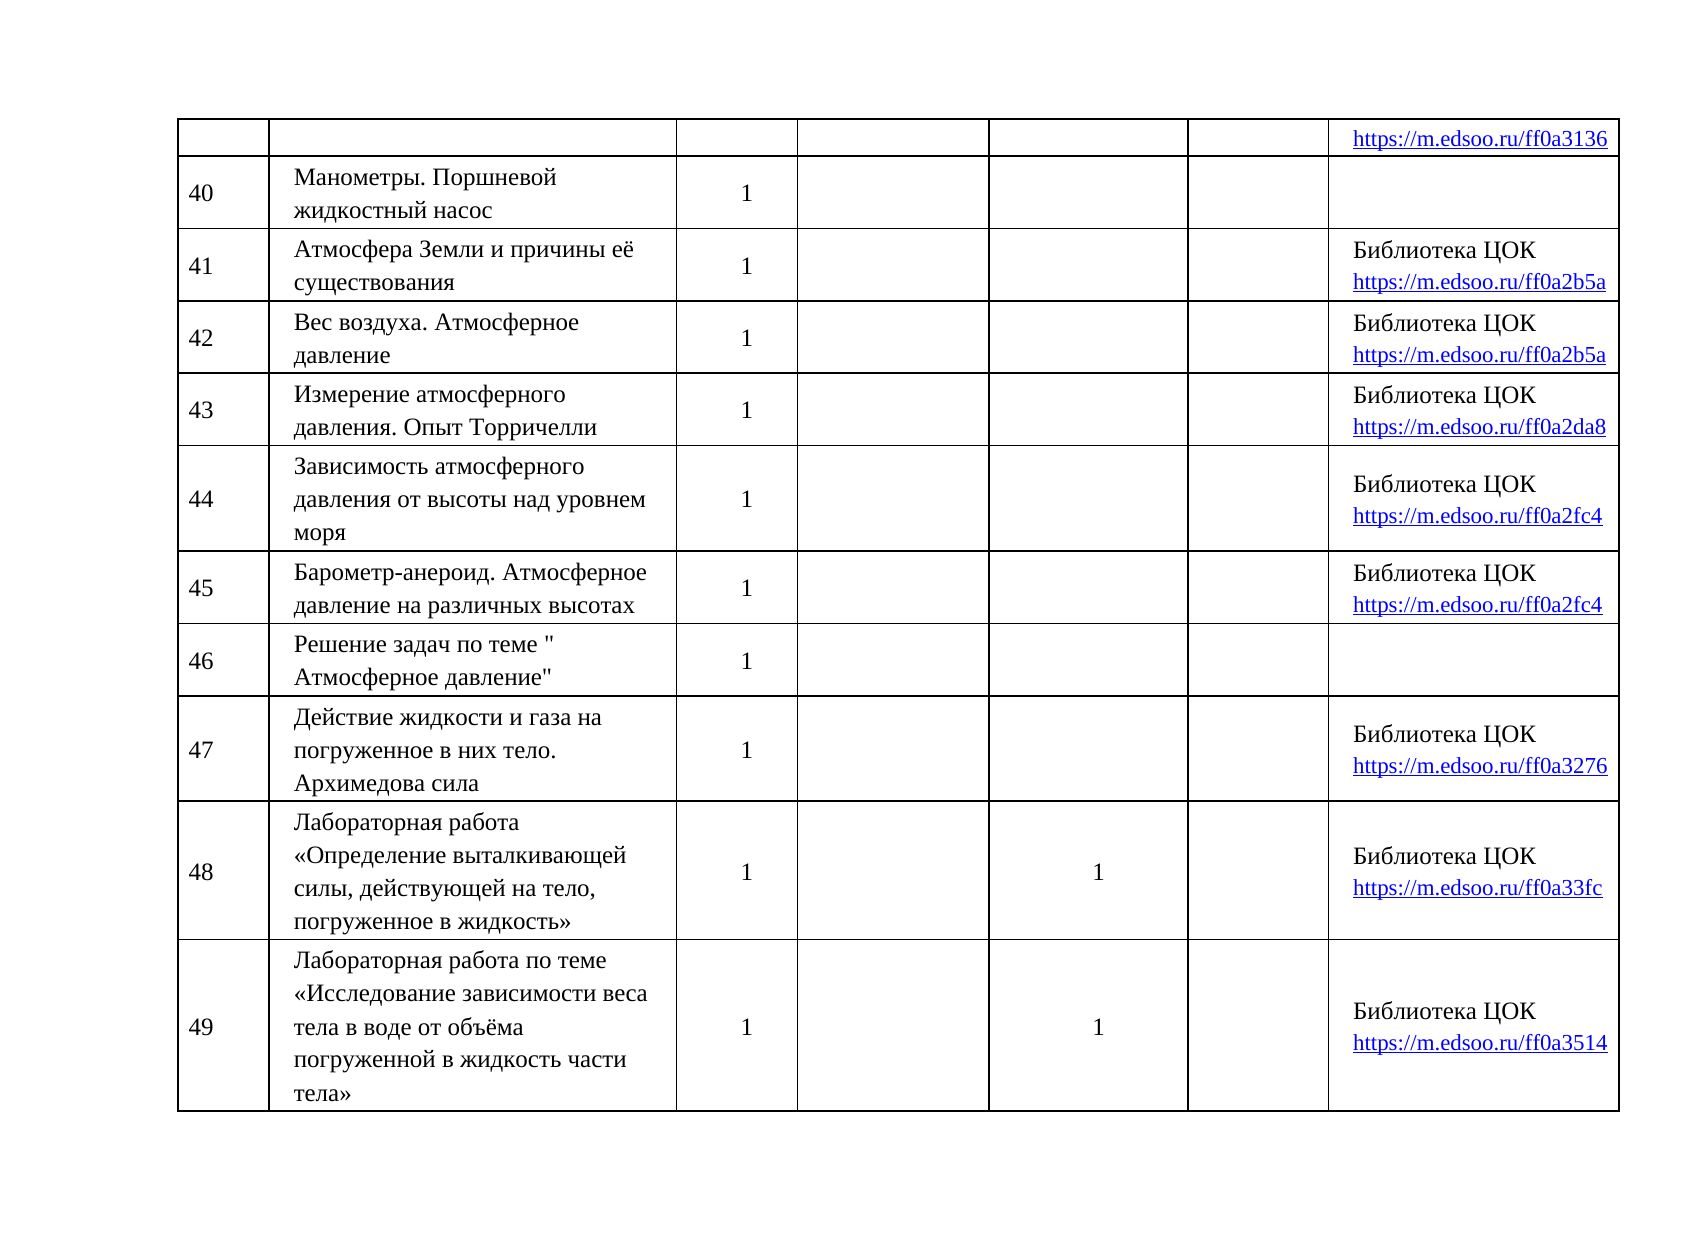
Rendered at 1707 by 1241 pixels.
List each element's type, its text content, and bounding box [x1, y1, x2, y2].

table_cell 1 [677, 374, 797, 445]
table_cell [990, 229, 1187, 300]
table_cell 1 [677, 157, 797, 227]
table_cell Библиотека ЦОК https://m.edsoo.ru/ff0a2fc4 [1329, 552, 1618, 622]
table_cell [270, 120, 676, 155]
table_cell [1189, 302, 1328, 372]
table_cell [990, 624, 1187, 695]
table_cell [798, 120, 988, 155]
table_cell Библиотека ЦОК https://m.edsoo.ru/ff0a2fc4 [1329, 446, 1618, 550]
table_cell 1 [990, 940, 1187, 1110]
table_cell Лабораторная работа по теме «Исследование зависимости веса тела в воде от объёма погруженной в жидкость части тела» [270, 940, 676, 1110]
table_cell [990, 120, 1187, 155]
table_cell [798, 940, 988, 1110]
table_cell 1 [677, 940, 797, 1110]
table_cell 1 [677, 552, 797, 622]
table_cell [1189, 120, 1328, 155]
table_cell 1 [990, 802, 1187, 939]
table_cell [798, 624, 988, 695]
table_cell 39 [179, 120, 268, 155]
table_cell 44 [179, 446, 268, 550]
table_cell 49 [179, 940, 268, 1110]
table_cell 1 [677, 446, 797, 550]
table_cell [798, 157, 988, 227]
table_cell Атмосфера Земли и причины её существования [270, 229, 676, 300]
table_cell [1189, 802, 1328, 939]
table_cell [990, 374, 1187, 445]
table_cell Библиотека ЦОК https://m.edsoo.ru/ff0a2b5a [1329, 229, 1618, 300]
table_cell [1189, 229, 1328, 300]
table_cell 46 [179, 624, 268, 695]
table_cell 1 [677, 229, 797, 300]
table_cell Библиотека ЦОК https://m.edsoo.ru/ff0a33fc [1329, 802, 1618, 939]
table_cell 40 [179, 157, 268, 227]
table_cell [1329, 157, 1618, 227]
table_cell 43 [179, 374, 268, 445]
table_cell [798, 446, 988, 550]
table_cell Библиотека ЦОК https://m.edsoo.ru/ff0a2da8 [1329, 374, 1618, 445]
table_cell [798, 802, 988, 939]
table_cell [1189, 940, 1328, 1110]
table_cell 1 [677, 624, 797, 695]
table_cell 1 [677, 802, 797, 939]
table_cell 1 [677, 120, 797, 155]
table_cell Решение задач по теме " Атмосферное давление" [270, 624, 676, 695]
table_cell [1189, 624, 1328, 695]
table_cell [1189, 552, 1328, 622]
table_cell [1329, 624, 1618, 695]
table_cell [990, 302, 1187, 372]
table_cell [798, 229, 988, 300]
table_cell [1189, 697, 1328, 800]
table_cell 1 [677, 302, 797, 372]
table_cell Вес воздуха. Атмосферное давление [270, 302, 676, 372]
table_cell Зависимость атмосферного давления от высоты над уровнем моря [270, 446, 676, 550]
table_cell Барометр-анероид. Атмосферное давление на различных высотах [270, 552, 676, 622]
table_cell Действие жидкости и газа на погруженное в них тело. Архимедова сила [270, 697, 676, 800]
table_cell [990, 552, 1187, 622]
table_cell Библиотека ЦОК https://m.edsoo.ru/ff0a3514 [1329, 940, 1618, 1110]
table_cell [1189, 374, 1328, 445]
table_cell [990, 157, 1187, 227]
table_cell 42 [179, 302, 268, 372]
table_cell Библиотека ЦОК https://m.edsoo.ru/ff0a3276 [1329, 697, 1618, 800]
table_cell [1189, 446, 1328, 550]
table_cell 1 [677, 697, 797, 800]
table_cell Библиотека ЦОК https://m.edsoo.ru/ff0a2b5a [1329, 302, 1618, 372]
table_cell [990, 446, 1187, 550]
table_cell 45 [179, 552, 268, 622]
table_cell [1329, 120, 1618, 155]
table_cell [798, 374, 988, 445]
table_cell 47 [179, 697, 268, 800]
table_cell Измерение атмосферного давления. Опыт Торричелли [270, 374, 676, 445]
table_cell 48 [179, 802, 268, 939]
table_cell Лабораторная работа «Определение выталкивающей силы, действующей на тело, погруженное в жидкость» [270, 802, 676, 939]
table_cell [798, 552, 988, 622]
table_cell [798, 302, 988, 372]
table_cell [990, 697, 1187, 800]
table_cell [798, 697, 988, 800]
table_cell 41 [179, 229, 268, 300]
table_cell [1189, 157, 1328, 227]
table_cell Манометры. Поршневой жидкостный насос [270, 157, 676, 227]
